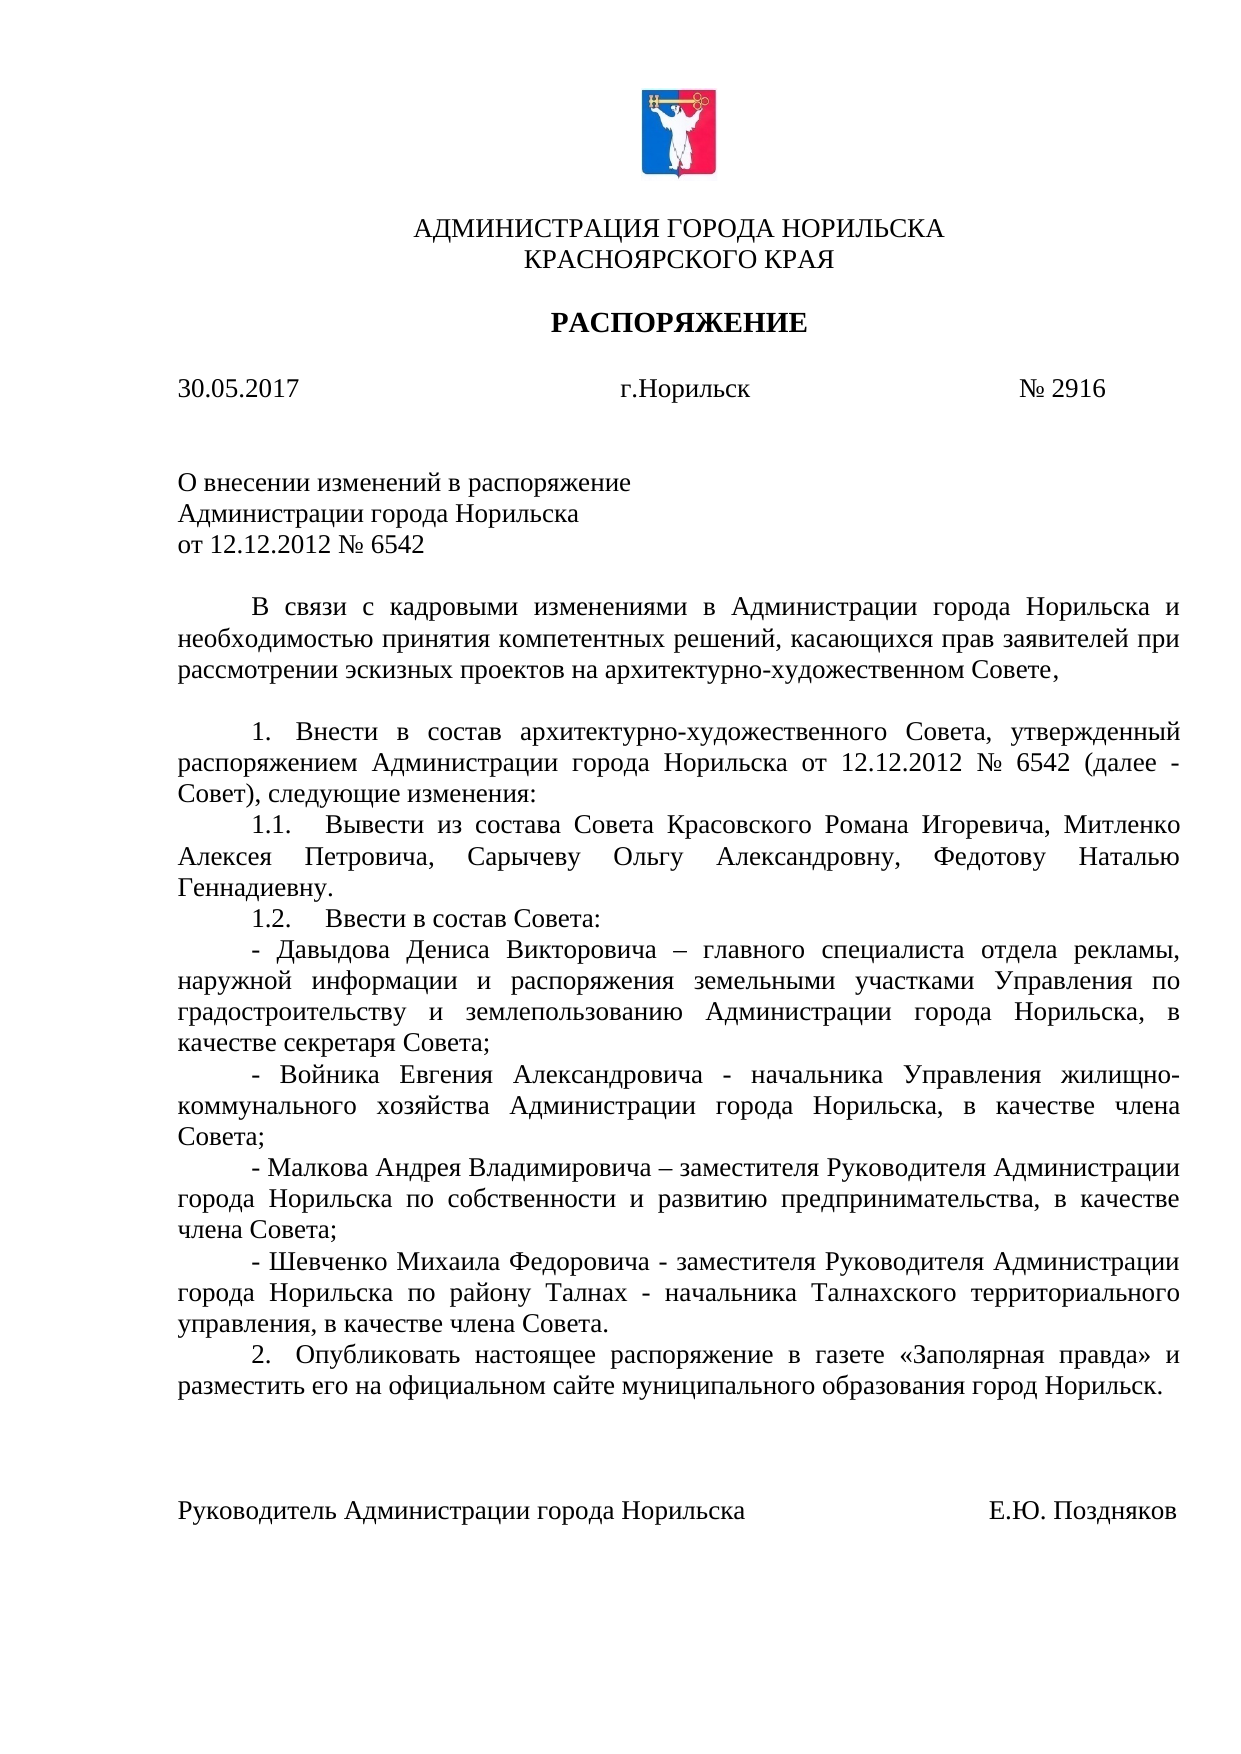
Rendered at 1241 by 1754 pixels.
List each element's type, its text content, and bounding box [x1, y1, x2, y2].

text Руководитель Администрации города Норильска Е.Ю. Поздняков [177, 1494, 1181, 1525]
text Администрации города Норильска [177, 497, 1181, 528]
list - Давыдова Дениса Викторовича – главного специалиста отдела рекламы, наружной информации и распоряжения земельными участками Управления по градостроительству и землепользованию Администрации города Норильска, в качестве секретаря Совета; [177, 933, 1181, 1058]
text О внесении изменений в распоряжение [177, 466, 1181, 497]
text В связи с кадровыми изменениями в Администрации города Норильска и необходимостью принятия компетентных решений, касающихся прав заявителей при рассмотрении эскизных проектов на архитектурно-художественном Совете, [177, 591, 1181, 684]
list - Войника Евгения Александровича - начальника Управления жилищно-коммунального хозяйства Администрации города Норильска, в качестве члена Совета; [177, 1058, 1181, 1151]
list Вывести из состава Совета Красовского Романа Игоревича, Митленко Алексея Петровича, Сарычеву Ольгу Александровну, Федотову Наталью Геннадиевну. [177, 808, 1181, 902]
list - Шевченко Михаила Федоровича - заместителя Руководителя Администрации города Норильска по району Талнах - начальника Талнахского территориального управления, в качестве члена Совета. [177, 1244, 1181, 1338]
list - Малкова Андрея Владимировича – заместителя Руководителя Администрации города Норильска по собственности и развитию предпринимательства, в качестве члена Совета; [177, 1151, 1181, 1244]
text АДМИНИСТРАЦИЯ ГОРОДА НОРИЛЬСКА [177, 212, 1181, 243]
text 30.05.2017 г.Норильск № 2916 [177, 372, 1181, 404]
text РАСПОРЯЖЕНИЕ [177, 305, 1181, 339]
list Внести в состав архитектурно-художественного Совета, утвержденный распоряжением Администрации города Норильска от 12.12.2012 № 6542 (далее - Совет), следующие изменения: [177, 715, 1181, 808]
text от 12.12.2012 № 6542 [177, 528, 1181, 559]
text 2. Опубликовать настоящее распоряжение в газете «Заполярная правда» и разместить его на официальном сайте муниципального образования город Норильск. [177, 1338, 1181, 1400]
list Ввести в состав Совета: [177, 902, 1181, 933]
text КРАСНОЯРСКОГО КРАЯ [177, 243, 1181, 274]
picture [641, 88, 718, 181]
